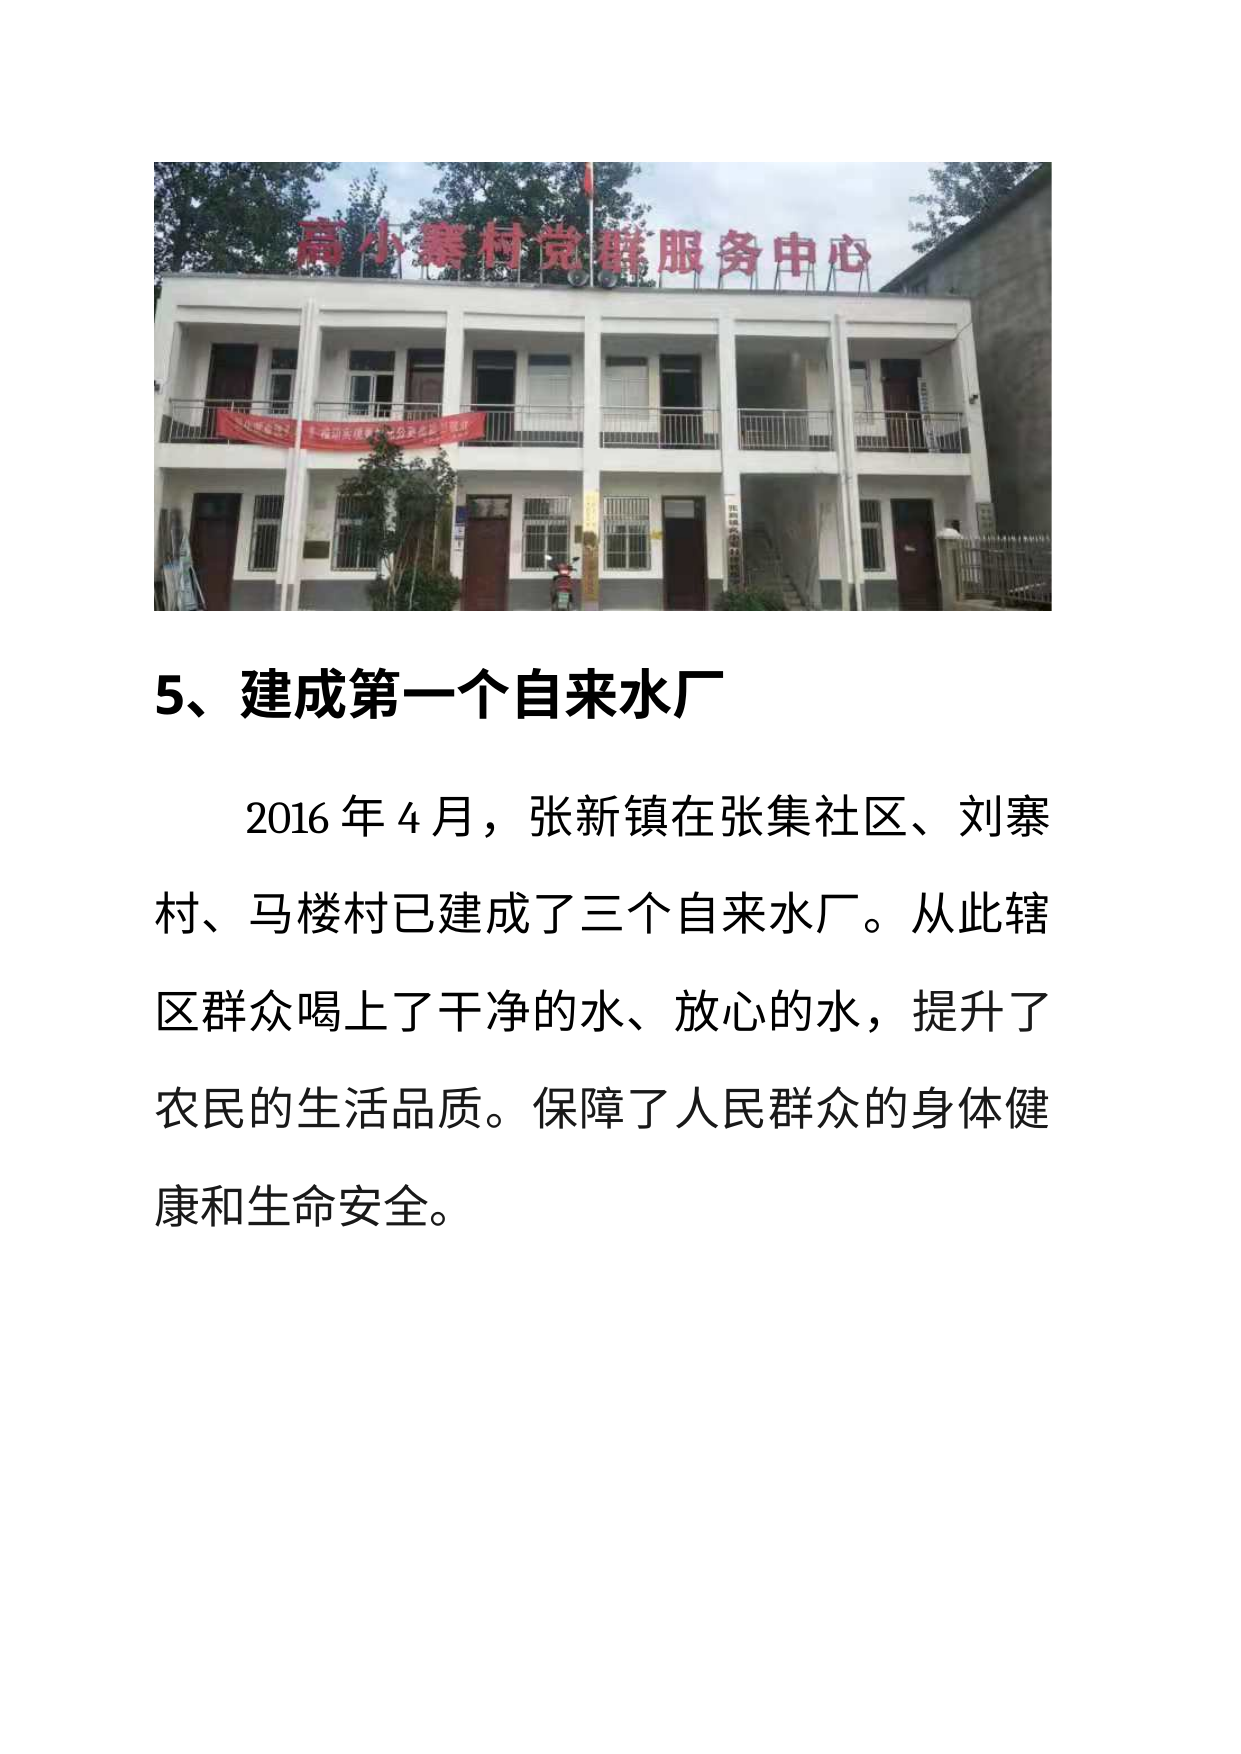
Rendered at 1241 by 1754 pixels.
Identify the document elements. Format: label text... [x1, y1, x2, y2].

title 5、建成第一个自来水厂 [154, 642, 1053, 739]
title 2016年4月，张新镇在张集社区、刘寨村、马楼村已建成了三个自来水厂。从此辖区群众喝上了干净的水、放心的水，提升了农民的生活品质。保障了人民群众的身体健康和生命安全。 [154, 764, 1053, 1073]
title 2016年4月，张新镇在张集社区、刘寨村、马楼村已建成了三个自来水厂。从此辖区群众喝上了干净的水、放心的水，提升了农民的生活品质。保障了人民群众的身体健康和生命安全。 [154, 1139, 1053, 1252]
picture [154, 162, 1052, 611]
